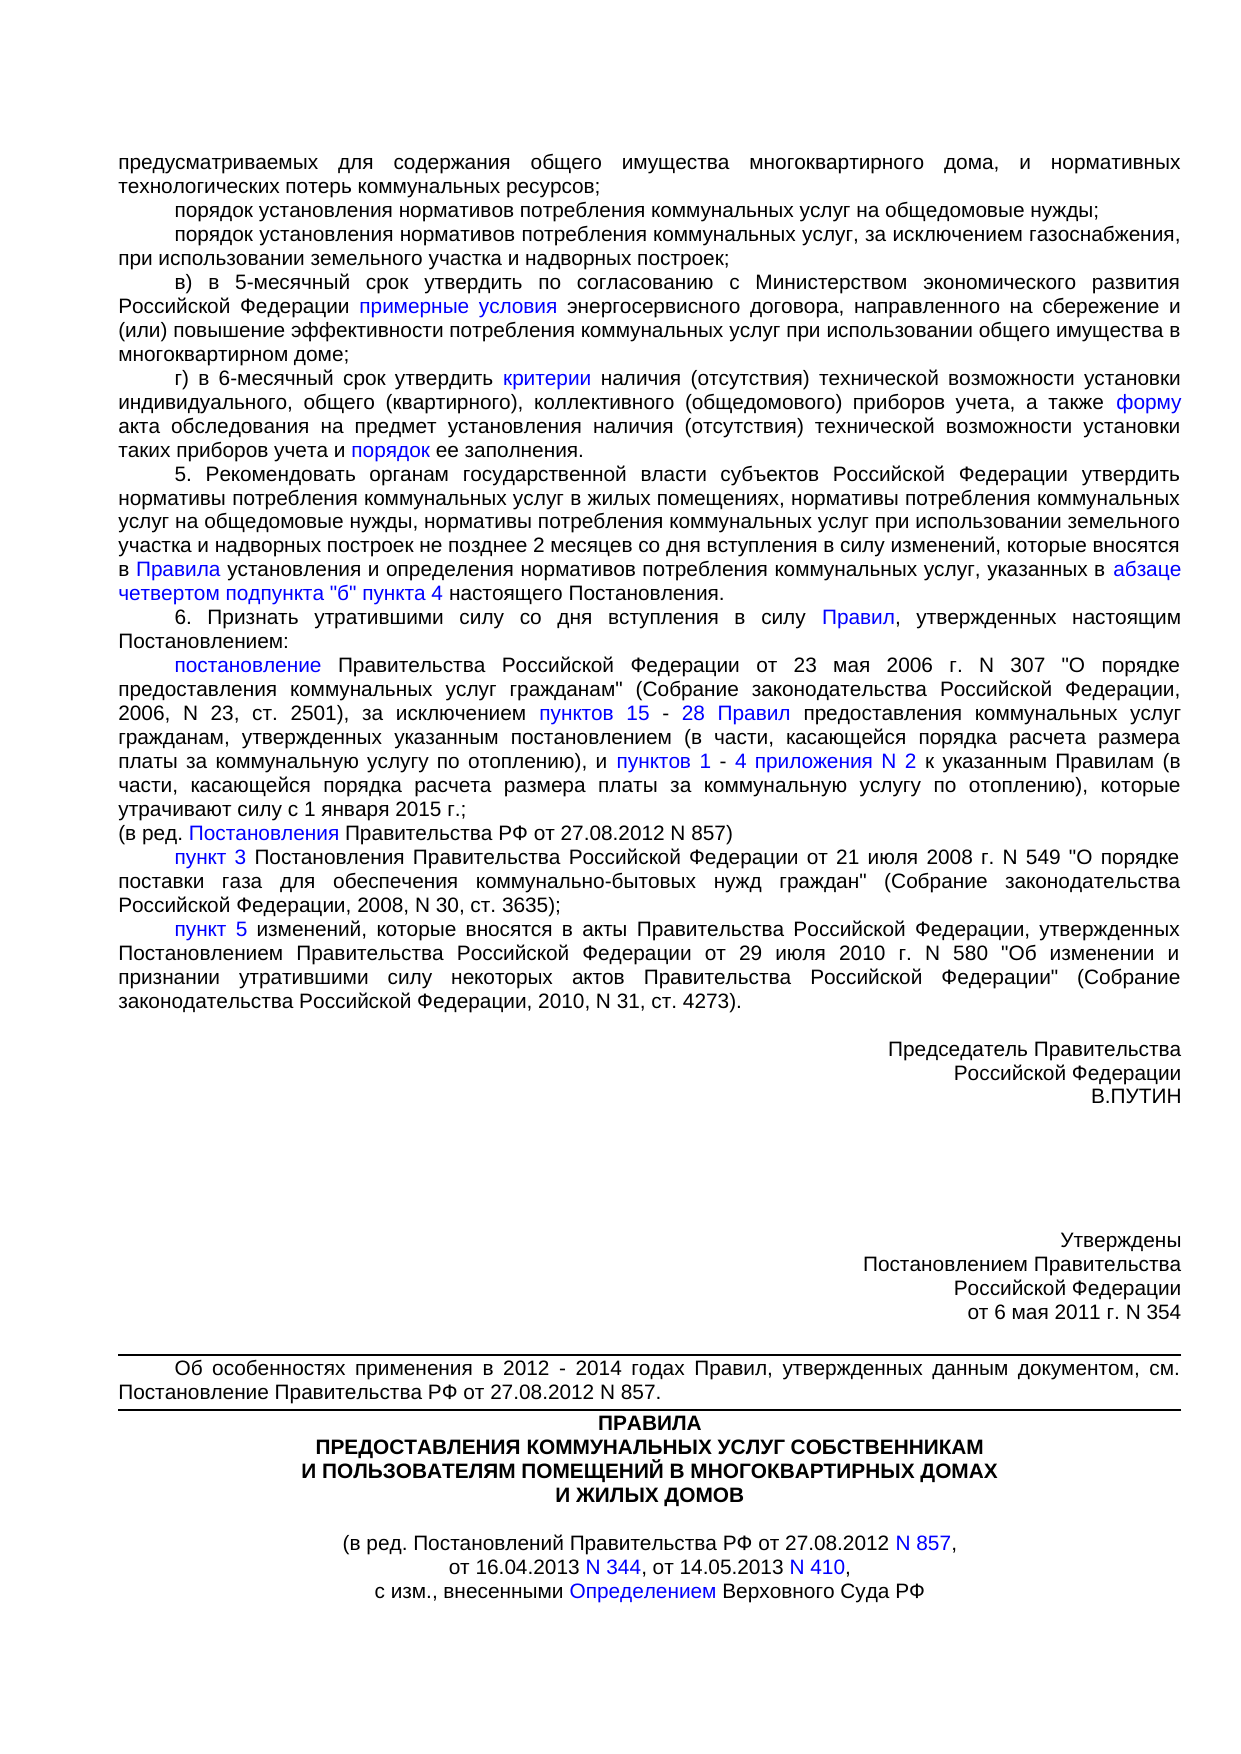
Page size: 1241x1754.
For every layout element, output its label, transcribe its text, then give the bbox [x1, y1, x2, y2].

text ПРЕДОСТАВЛЕНИЯ КОММУНАЛЬНЫХ УСЛУГ СОБСТВЕННИКАМ [118, 1435, 1181, 1459]
text г) в 6-месячный срок утвердить критерии наличия (отсутствия) технической возможности установки индивидуального, общего (квартирного), коллективного (общедомового) приборов учета, а также форму акта обследования на предмет установления наличия (отсутствия) технической возможности установки таких приборов учета и порядок ее заполнения. [118, 366, 1181, 461]
text порядок установления нормативов потребления коммунальных услуг на общедомовые нужды; [118, 198, 1181, 222]
text Утверждены [118, 1228, 1181, 1252]
text от 16.04.2013 N 344, от 14.05.2013 N 410, [118, 1555, 1181, 1579]
text В.ПУТИН [118, 1084, 1181, 1108]
text Российской Федерации [118, 1276, 1181, 1300]
text И ЖИЛЫХ ДОМОВ [118, 1483, 1181, 1507]
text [118, 150, 1181, 198]
text ПРАВИЛА [118, 1411, 1181, 1435]
text постановление Правительства Российской Федерации от 23 мая 2006 г. N 307 "О порядке предоставления коммунальных услуг гражданам" (Собрание законодательства Российской Федерации, 2006, N 23, ст. 2501), за исключением пунктов 15 - 28 Правил предоставления коммунальных услуг гражданам, утвержденных указанным постановлением (в части, касающейся порядка расчета размера платы за коммунальную услугу по отоплению), и пунктов 1 - 4 приложения N 2 к указанным Правилам (в части, касающейся порядка расчета размера платы за коммунальную услугу по отоплению), которые утрачивают силу с 1 января 2015 г.; [118, 653, 1181, 821]
text порядок установления нормативов потребления коммунальных услуг, за исключением газоснабжения, при использовании земельного участка и надворных построек; [118, 222, 1181, 270]
text от 6 мая 2011 г. N 354 [118, 1300, 1181, 1324]
text пункт 3 Постановления Правительства Российской Федерации от 21 июля 2008 г. N 549 "О порядке поставки газа для обеспечения коммунально-бытовых нужд граждан" (Собрание законодательства Российской Федерации, 2008, N 30, ст. 3635); [118, 845, 1181, 917]
text пункт 5 изменений, которые вносятся в акты Правительства Российской Федерации, утвержденных Постановлением Правительства Российской Федерации от 29 июля 2010 г. N 580 "Об изменении и признании утратившими силу некоторых актов Правительства Российской Федерации" (Собрание законодательства Российской Федерации, 2010, N 31, ст. 4273). [118, 917, 1181, 1012]
text (в ред. Постановления Правительства РФ от 27.08.2012 N 857) [118, 821, 1181, 845]
text 5. Рекомендовать органам государственной власти субъектов Российской Федерации утвердить нормативы потребления коммунальных услуг в жилых помещениях, нормативы потребления коммунальных услуг на общедомовые нужды, нормативы потребления коммунальных услуг при использовании земельного участка и надворных построек не позднее 2 месяцев со дня вступления в силу изменений, которые вносятся в Правила установления и определения нормативов потребления коммунальных услуг, указанных в абзаце четвертом подпункта "б" пункта 4 настоящего Постановления. [118, 461, 1181, 605]
text Об особенностях применения в 2012 - 2014 годах Правил, утвержденных данным документом, см. Постановление Правительства РФ от 27.08.2012 N 857. [118, 1356, 1181, 1403]
text Председатель Правительства [118, 1036, 1181, 1060]
text с изм., внесенными Определением Верховного Суда РФ [118, 1579, 1181, 1603]
text Российской Федерации [118, 1060, 1181, 1084]
text в) в 5-месячный срок утвердить по согласованию с Министерством экономического развития Российской Федерации примерные условия энергосервисного договора, направленного на сбережение и (или) повышение эффективности потребления коммунальных услуг при использовании общего имущества в многоквартирном доме; [118, 270, 1181, 366]
text Постановлением Правительства [118, 1252, 1181, 1276]
text 6. Признать утратившими силу со дня вступления в силу Правил, утвержденных настоящим Постановлением: [118, 605, 1181, 653]
text (в ред. Постановлений Правительства РФ от 27.08.2012 N 857, [118, 1531, 1181, 1555]
text И ПОЛЬЗОВАТЕЛЯМ ПОМЕЩЕНИЙ В МНОГОКВАРТИРНЫХ ДОМАХ [118, 1459, 1181, 1483]
